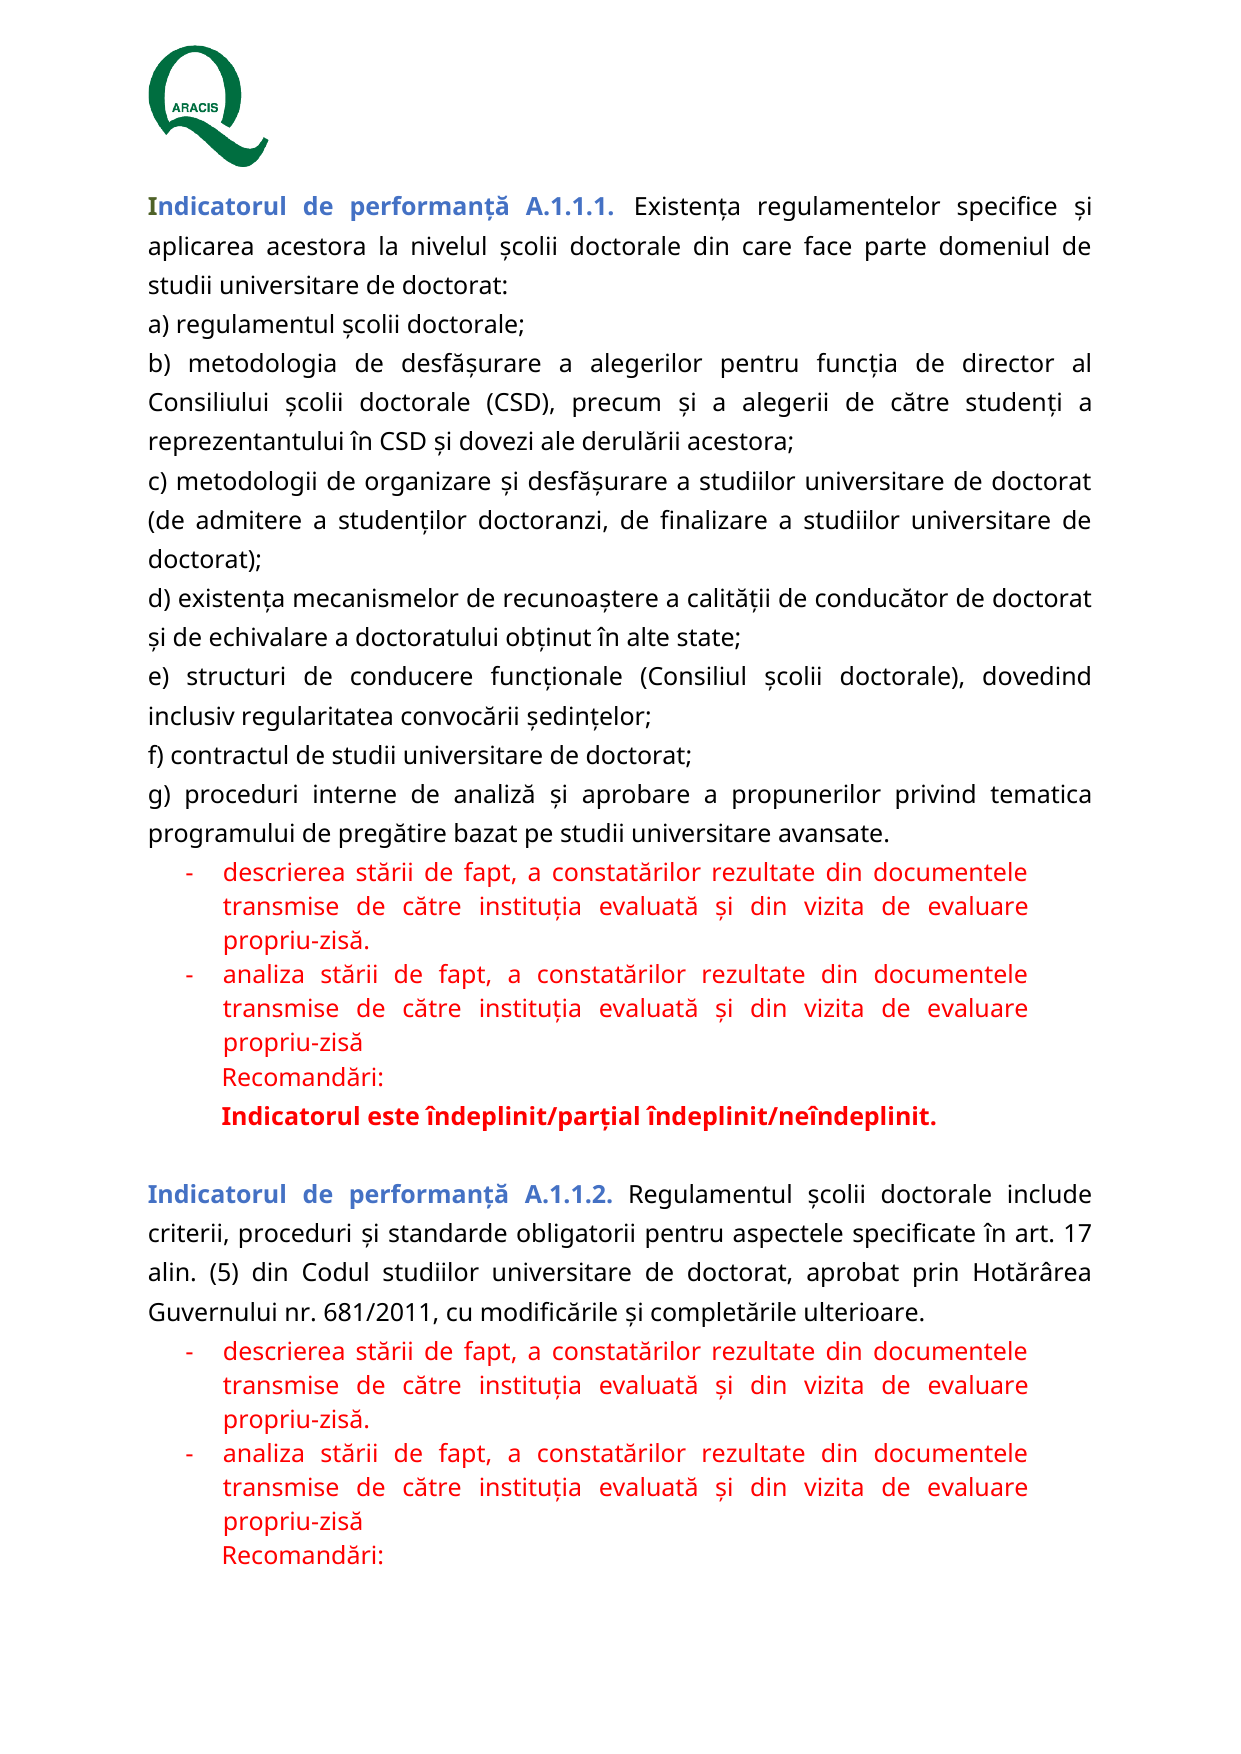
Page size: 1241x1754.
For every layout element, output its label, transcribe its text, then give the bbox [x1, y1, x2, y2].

text Indicatorul de performanță A.1.1.1. Existenţa regulamentelor specifice şi aplicarea acestora la nivelul şcolii doctorale din care face parte domeniul de studii universitare de doctorat: [148, 189, 1093, 301]
text d) existenţa mecanismelor de recunoaştere a calităţii de conducător de doctorat şi de echivalare a doctoratului obţinut în alte state; [148, 581, 1093, 654]
text g) proceduri interne de analiză şi aprobare a propunerilor privind tematica programului de pregătire bazat pe studii universitare avansate. [148, 776, 1093, 850]
picture [147, 44, 270, 168]
text c) metodologii de organizare şi desfăşurare a studiilor universitare de doctorat (de admitere a studenţilor doctoranzi, de finalizare a studiilor universitare de doctorat); [148, 463, 1093, 576]
list descrierea stării de fapt, a constatărilor rezultate din documentele transmise de către instituția evaluată și din vizita de evaluare propriu-zisă. [185, 1333, 1029, 1436]
text a) regulamentul şcolii doctorale; [148, 306, 1093, 341]
list analiza stării de fapt, a constatărilor rezultate din documentele transmise de către instituția evaluată și din vizita de evaluare propriu-zisă [185, 1436, 1029, 1538]
list descrierea stării de fapt, a constatărilor rezultate din documentele transmise de către instituția evaluată și din vizita de evaluare propriu-zisă. [185, 855, 1029, 957]
text e) structuri de conducere funcţionale (Consiliul şcolii doctorale), dovedind inclusiv regularitatea convocării şedinţelor; [148, 659, 1093, 732]
text Recomandări: [148, 1059, 1093, 1093]
text f) contractul de studii universitare de doctorat; [148, 737, 1093, 771]
text Recomandări: [148, 1538, 1093, 1572]
text Indicatorul de performanță A.1.1.2. Regulamentul şcolii doctorale include criterii, proceduri şi standarde obligatorii pentru aspectele specificate în art. 17 alin. (5) din Codul studiilor universitare de doctorat, aprobat prin Hotărârea Guvernului nr. 681/2011, cu modificările şi completările ulterioare. [148, 1177, 1093, 1328]
list analiza stării de fapt, a constatărilor rezultate din documentele transmise de către instituția evaluată și din vizita de evaluare propriu-zisă [185, 957, 1029, 1059]
text Indicatorul este îndeplinit/parțial îndeplinit/neîndeplinit. [148, 1098, 1093, 1132]
text b) metodologia de desfăşurare a alegerilor pentru funcţia de director al Consiliului şcolii doctorale (CSD), precum şi a alegerii de către studenţi a reprezentantului în CSD şi dovezi ale derulării acestora; [148, 346, 1093, 458]
